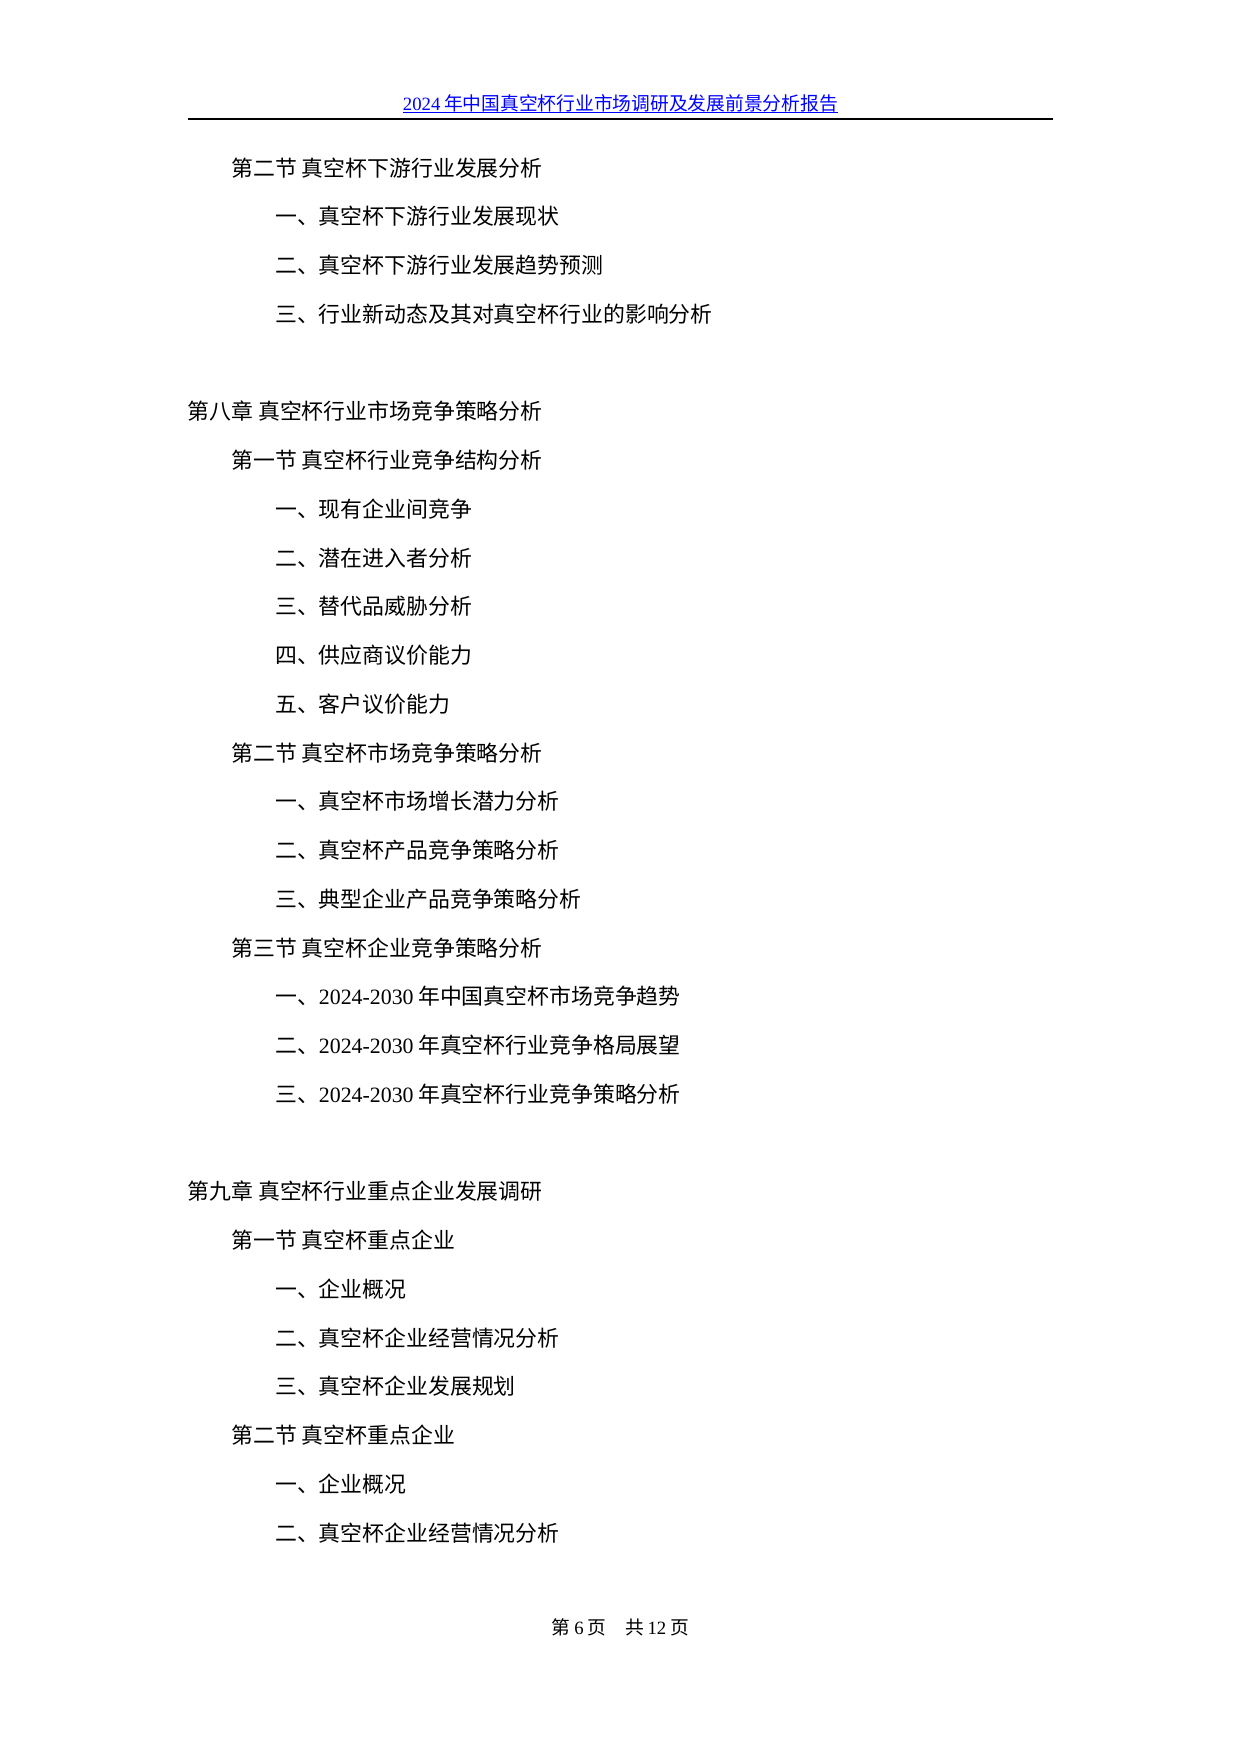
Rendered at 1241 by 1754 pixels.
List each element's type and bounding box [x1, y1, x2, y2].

text [187, 150, 1053, 1548]
